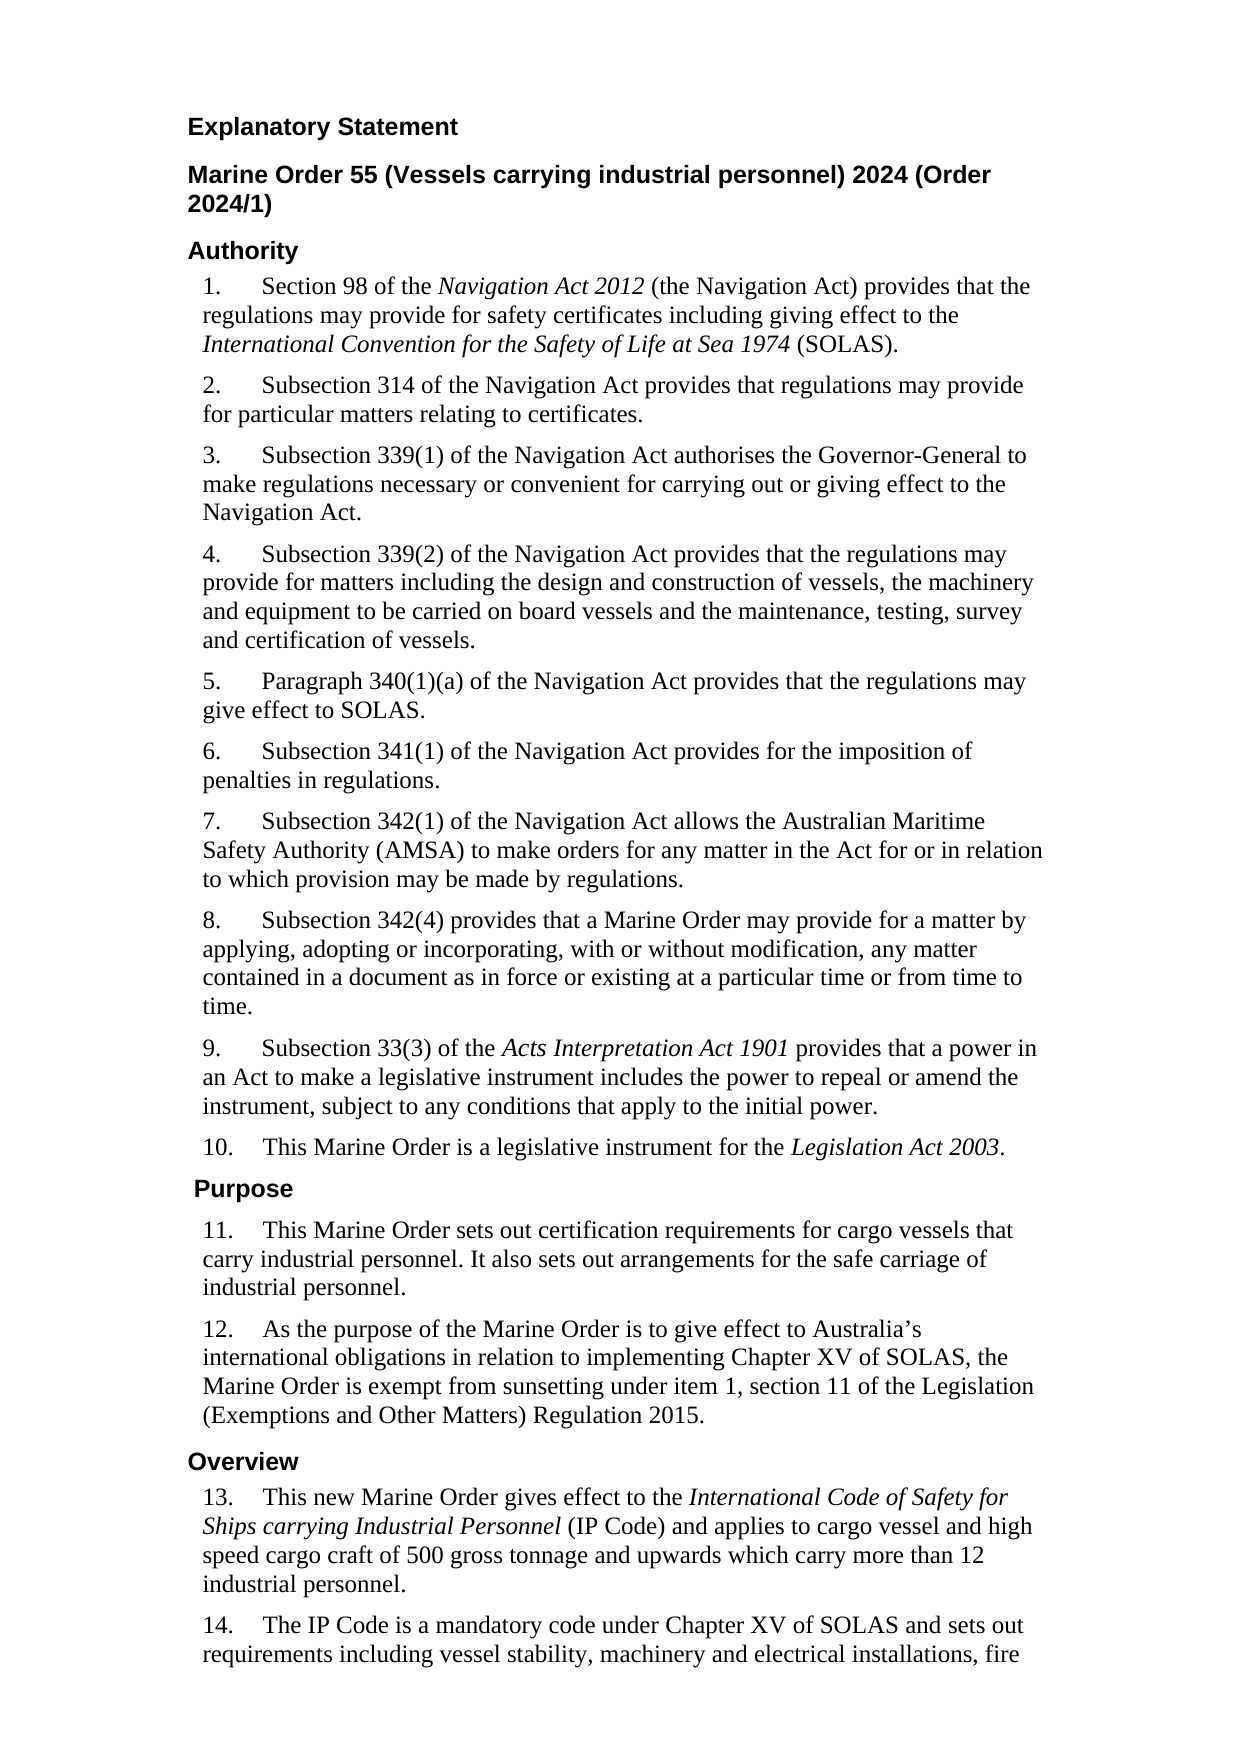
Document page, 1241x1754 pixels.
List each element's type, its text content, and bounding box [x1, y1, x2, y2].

text This new Marine Order gives effect to the International Code of Safety for Ships carrying Industrial Personnel (IP Code) and applies to cargo vessel and high speed cargo craft of 500 gross tonnage and upwards which carry more than 12 industrial personnel. [202, 1482, 1053, 1597]
subtitle Overview [187, 1447, 1053, 1476]
subtitle Marine Order 55 (Vessels carrying industrial personnel) 2024 (Order 2024/1) [187, 160, 1053, 217]
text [202, 1610, 1053, 1667]
text Subsection 342(4) provides that a Marine Order may provide for a matter by applying, adopting or incorporating, with or without modification, any matter contained in a document as in force or existing at a particular time or from time to time. [202, 905, 1053, 1020]
text Subsection 339(2) of the Navigation Act provides that the regulations may provide for matters including the design and construction of vessels, the machinery and equipment to be carried on board vessels and the maintenance, testing, survey and certification of vessels. [202, 539, 1053, 654]
text As the purpose of the Marine Order is to give effect to Australia’s international obligations in relation to implementing Chapter XV of SOLAS, the Marine Order is exempt from sunsetting under item 1, section 11 of the Legislation (Exemptions and Other Matters) Regulation 2015. [202, 1314, 1053, 1429]
subtitle Authority [187, 236, 1053, 265]
text This Marine Order sets out certification requirements for cargo vessels that carry industrial personnel. It also sets out arrangements for the safe carriage of industrial personnel. [202, 1215, 1053, 1301]
text Paragraph 340(1)(a) of the Navigation Act provides that the regulations may give effect to SOLAS. [202, 666, 1053, 724]
text Subsection 341(1) of the Navigation Act provides for the imposition of penalties in regulations. [202, 736, 1053, 794]
text This Marine Order is a legislative instrument for the Legislation Act 2003. [202, 1132, 1053, 1161]
subtitle Explanatory Statement [187, 112, 1053, 141]
text Subsection 33(3) of the Acts Interpretation Act 1901 provides that a power in an Act to make a legislative instrument includes the power to repeal or amend the instrument, subject to any conditions that apply to the initial power. [202, 1032, 1053, 1120]
text Subsection 342(1) of the Navigation Act allows the Australian Maritime Safety Authority (AMSA) to make orders for any matter in the Act for or in relation to which provision may be made by regulations. [202, 806, 1053, 892]
text Subsection 339(1) of the Navigation Act authorises the Governor-General to make regulations necessary or convenient for carrying out or giving effect to the Navigation Act. [202, 440, 1053, 526]
text Subsection 314 of the Navigation Act provides that regulations may provide for particular matters relating to certificates. [202, 370, 1053, 427]
list Purpose [193, 1174, 1053, 1202]
text Section 98 of the Navigation Act 2012 (the Navigation Act) provides that the regulations may provide for safety certificates including giving effect to the International Convention for the Safety of Life at Sea 1974 (SOLAS). [202, 271, 1053, 357]
